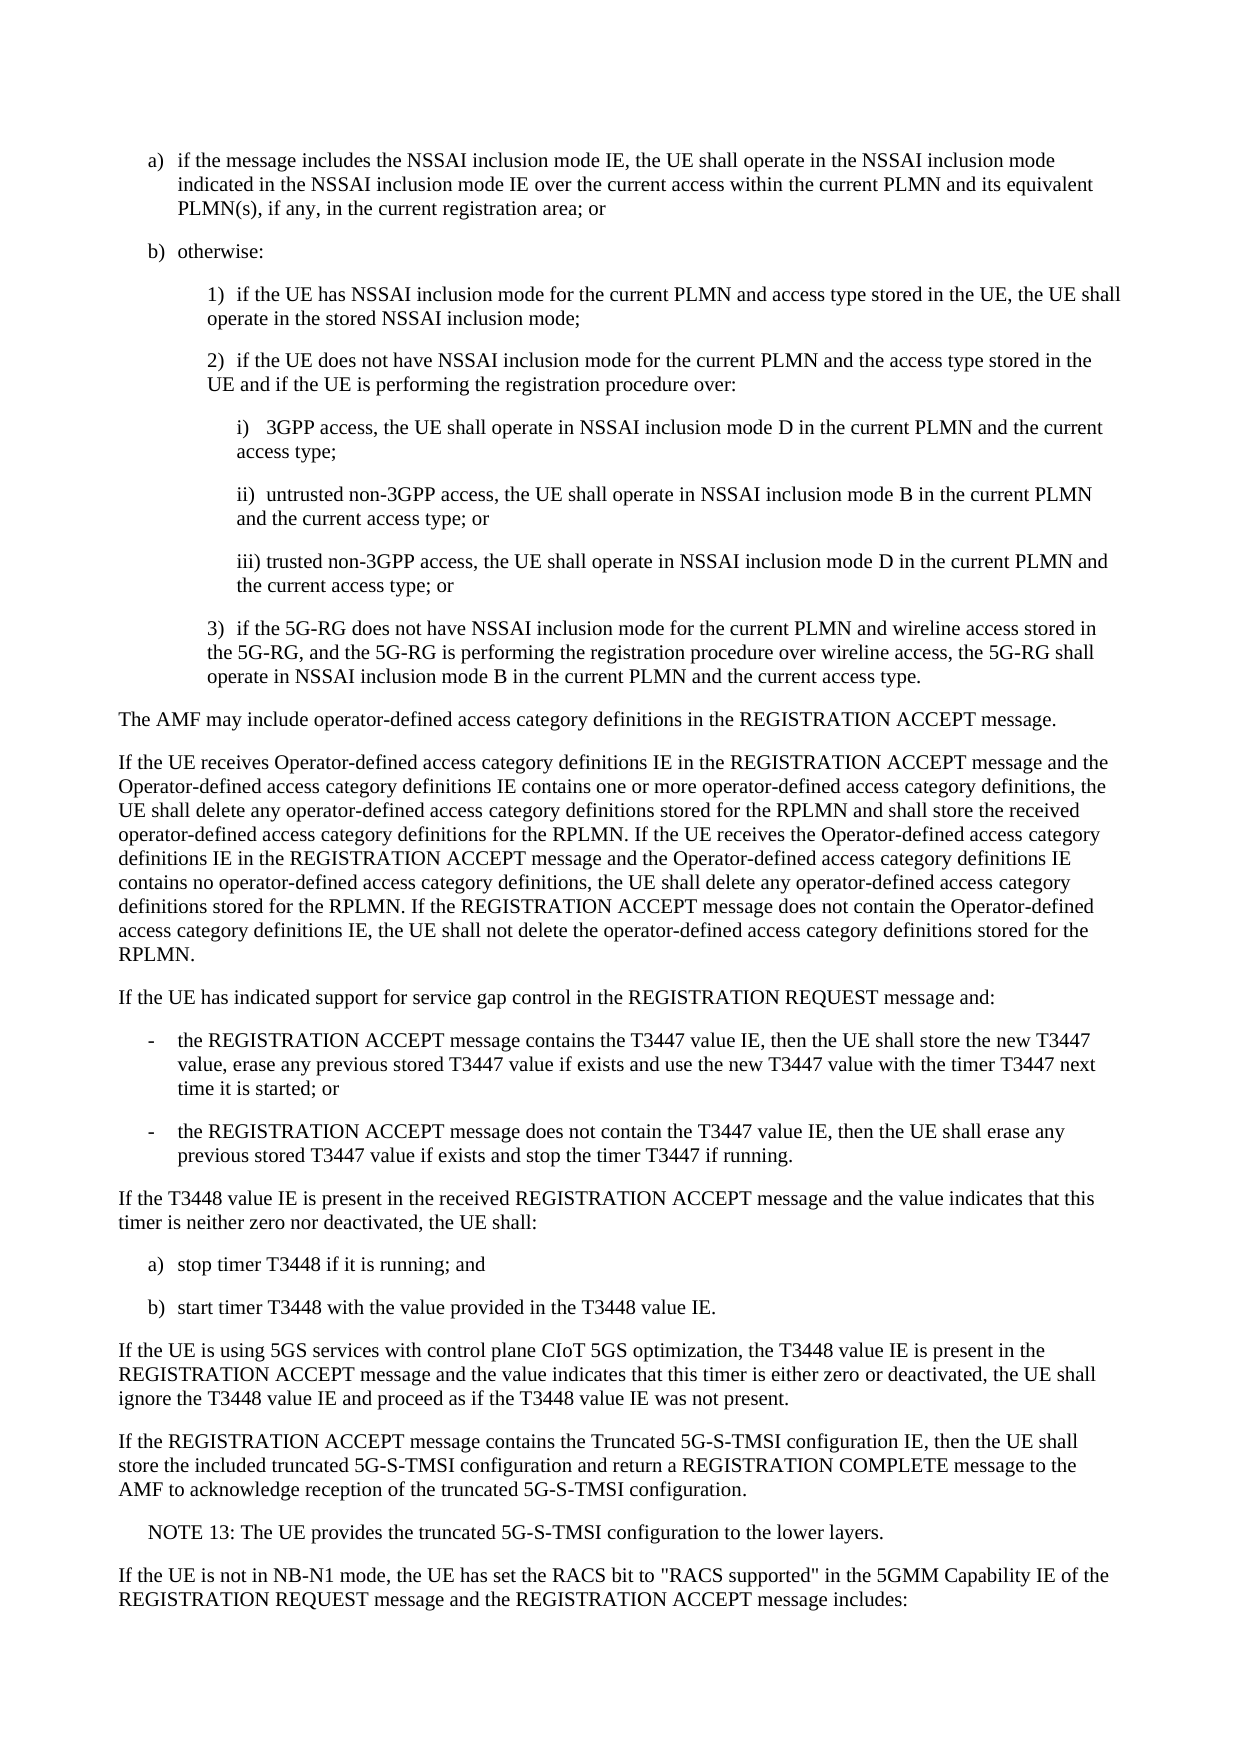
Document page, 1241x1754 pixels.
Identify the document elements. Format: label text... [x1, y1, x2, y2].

text The AMF may include operator-defined access category definitions in the REGISTRATION ACCEPT message. [118, 707, 1122, 731]
text If the UE receives Operator-defined access category definitions IE in the REGISTRATION ACCEPT message and the Operator-defined access category definitions IE contains one or more operator-defined access category definitions, the UE shall delete any operator-defined access category definitions stored for the RPLMN and shall store the received operator-defined access category definitions for the RPLMN. If the UE receives the Operator-defined access category definitions IE in the REGISTRATION ACCEPT message and the Operator-defined access category definitions IE contains no operator-defined access category definitions, the UE shall delete any operator-defined access category definitions stored for the RPLMN. If the REGISTRATION ACCEPT message does not contain the Operator-defined access category definitions IE, the UE shall not delete the operator-defined access category definitions stored for the RPLMN. [118, 749, 1122, 966]
text If the UE is using 5GS services with control plane CIoT 5GS optimization, the T3448 value IE is present in the REGISTRATION ACCEPT message and the value indicates that this timer is either zero or deactivated, the UE shall ignore the T3448 value IE and proceed as if the T3448 value IE was not present. [118, 1338, 1122, 1410]
text If the UE is not in NB-N1 mode, the UE has set the RACS bit to "RACS supported" in the 5GMM Capability IE of the REGISTRATION REQUEST message and the REGISTRATION ACCEPT message includes: [118, 1563, 1122, 1611]
text 2) if the UE does not have NSSAI inclusion mode for the current PLMN and the access type stored in the UE and if the UE is performing the registration procedure over: [207, 348, 1122, 396]
text If the REGISTRATION ACCEPT message contains the Truncated 5G-S-TMSI configuration IE, then the UE shall store the included truncated 5G-S-TMSI configuration and return a REGISTRATION COMPLETE message to the AMF to acknowledge reception of the truncated 5G-S-TMSI configuration. [118, 1429, 1122, 1501]
text a) if the message includes the NSSAI inclusion mode IE, the UE shall operate in the NSSAI inclusion mode indicated in the NSSAI inclusion mode IE over the current access within the current PLMN and its equivalent PLMN(s), if any, in the current registration area; or [148, 148, 1122, 220]
text If the T3448 value IE is present in the received REGISTRATION ACCEPT message and the value indicates that this timer is neither zero nor deactivated, the UE shall: [118, 1186, 1122, 1234]
text b) start timer T3448 with the value provided in the T3448 value IE. [148, 1295, 1122, 1319]
text iii) trusted non-3GPP access, the UE shall operate in NSSAI inclusion mode D in the current PLMN and the current access type; or [236, 549, 1122, 597]
text ii) untrusted non-3GPP access, the UE shall operate in NSSAI inclusion mode B in the current PLMN and the current access type; or [236, 482, 1122, 530]
text a) stop timer T3448 if it is running; and [148, 1252, 1122, 1276]
text i) 3GPP access, the UE shall operate in NSSAI inclusion mode D in the current PLMN and the current access type; [236, 415, 1122, 463]
text b) otherwise: [148, 239, 1122, 263]
text 3) if the 5G-RG does not have NSSAI inclusion mode for the current PLMN and wireline access stored in the 5G-RG, and the 5G-RG is performing the registration procedure over wireline access, the 5G-RG shall operate in NSSAI inclusion mode B in the current PLMN and the current access type. [207, 616, 1122, 688]
text If the UE has indicated support for service gap control in the REGISTRATION REQUEST message and: [118, 985, 1122, 1009]
text 1) if the UE has NSSAI inclusion mode for the current PLMN and access type stored in the UE, the UE shall operate in the stored NSSAI inclusion mode; [207, 281, 1122, 329]
text - the REGISTRATION ACCEPT message contains the T3447 value IE, then the UE shall store the new T3447 value, erase any previous stored T3447 value if exists and use the new T3447 value with the timer T3447 next time it is started; or [148, 1028, 1122, 1100]
text - the REGISTRATION ACCEPT message does not contain the T3447 value IE, then the UE shall erase any previous stored T3447 value if exists and stop the timer T3447 if running. [148, 1119, 1122, 1167]
text NOTE 13: The UE provides the truncated 5G-S-TMSI configuration to the lower layers. [148, 1520, 1122, 1544]
